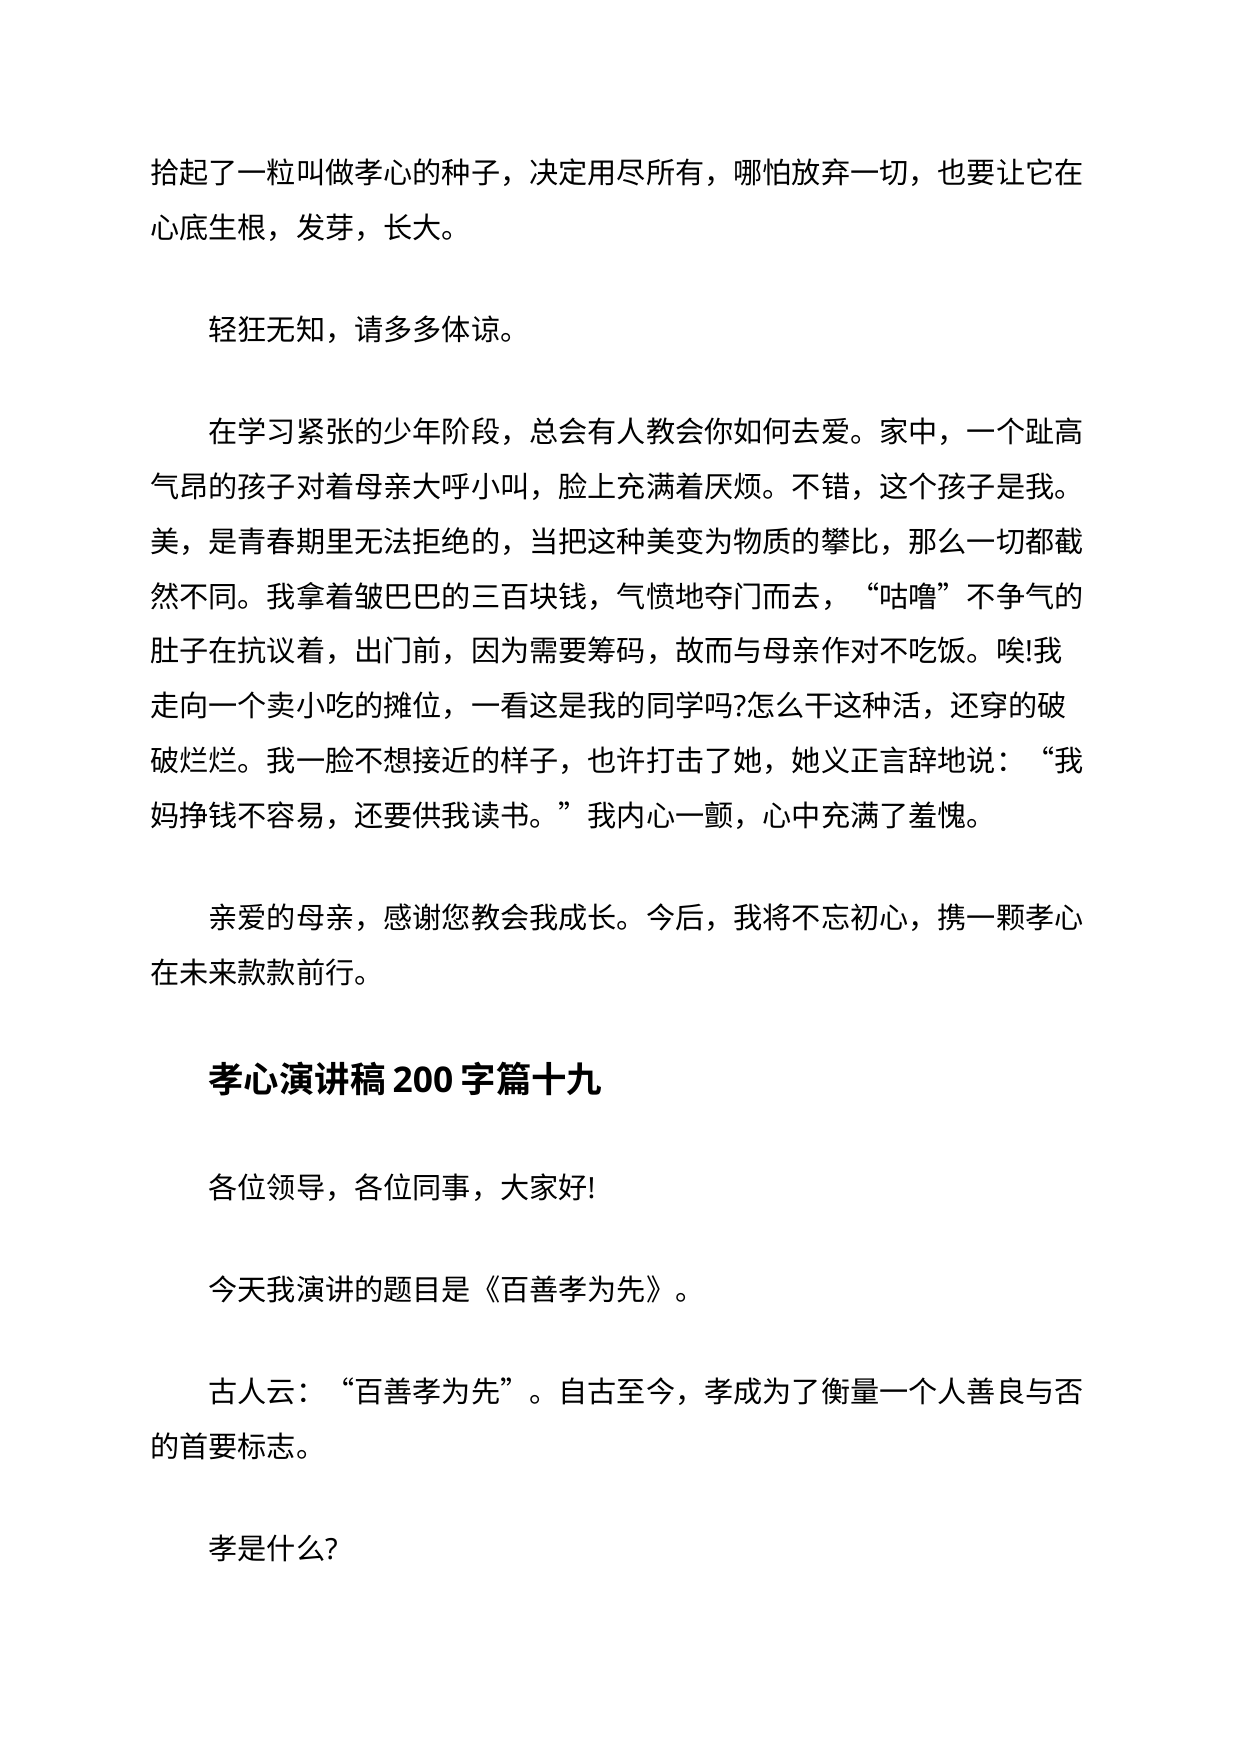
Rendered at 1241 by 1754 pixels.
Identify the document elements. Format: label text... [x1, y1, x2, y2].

text 孝是什么? [150, 1525, 1090, 1568]
text 在学习紧张的少年阶段，总会有人教会你如何去爱。家中，一个趾高气昂的孩子对着母亲大呼小叫，脸上充满着厌烦。不错，这个孩子是我。美，是青春期里无法拒绝的，当把这种美变为物质的攀比，那么一切都截然不同。我拿着皱巴巴的三百块钱，气愤地夺门而去，“咕噜”不争气的肚子在抗议着，出门前，因为需要筹码，故而与母亲作对不吃饭。唉!我走向一个卖小吃的摊位，一看这是我的同学吗?怎么干这种活，还穿的破破烂烂。我一脸不想接近的样子，也许打击了她，她义正言辞地说：“我妈挣钱不容易，还要供我读书。”我内心一颤，心中充满了羞愧。 [150, 408, 1090, 835]
text 古人云：“百善孝为先”。自古至今，孝成为了衡量一个人善良与否的首要标志。 [150, 1369, 1090, 1466]
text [150, 150, 1090, 247]
text 亲爱的母亲，感谢您教会我成长。今后，我将不忘初心，携一颗孝心在未来款款前行。 [150, 895, 1090, 992]
text 轻狂无知，请多多体谅。 [150, 307, 1090, 349]
text 孝心演讲稿200字篇十九 [150, 1051, 1090, 1103]
text 各位领导，各位同事，大家好! [150, 1165, 1090, 1207]
text 今天我演讲的题目是《百善孝为先》。 [150, 1267, 1090, 1309]
